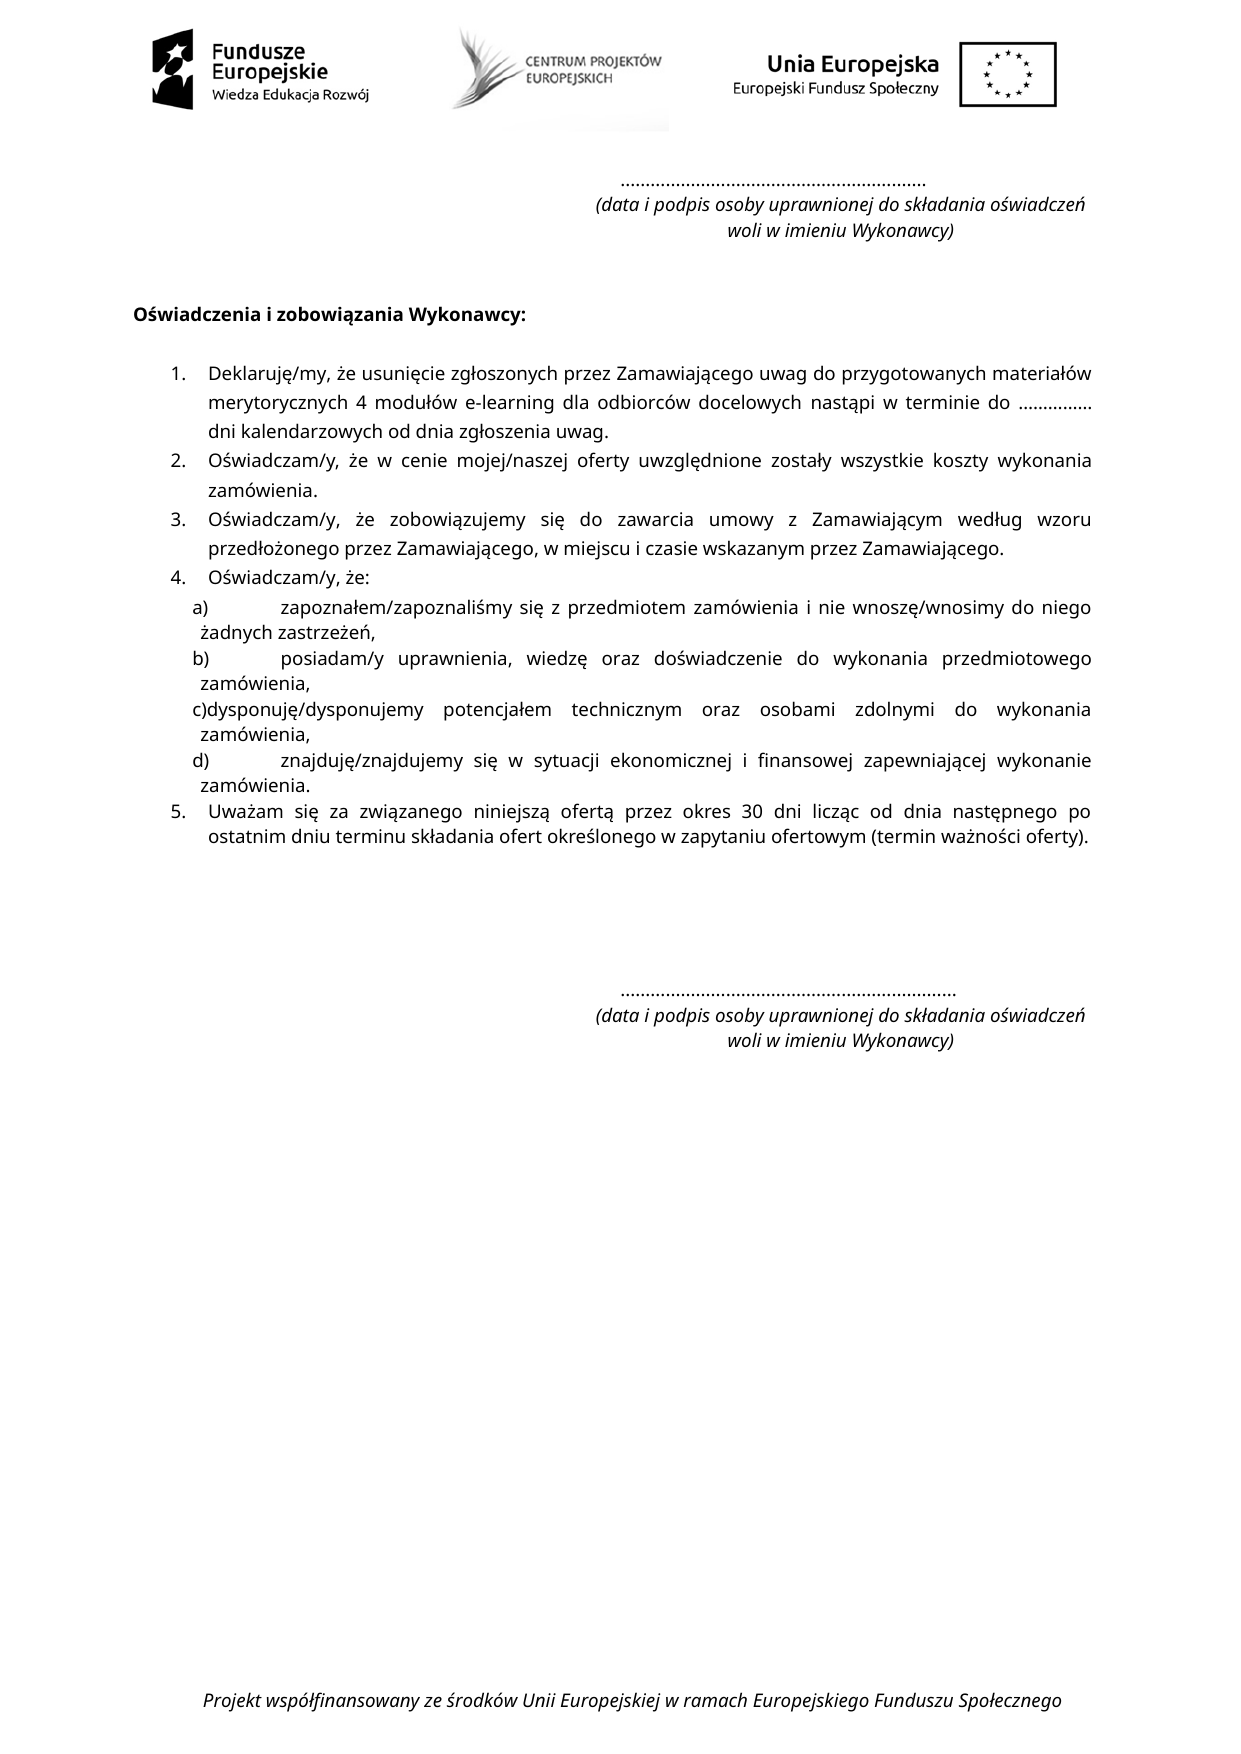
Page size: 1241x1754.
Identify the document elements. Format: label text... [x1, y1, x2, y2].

list Oświadczam/y, że zobowiązujemy się do zawarcia umowy z Zamawiającym według wzoru przedłożonego przez Zamawiającego, w miejscu i czasie wskazanym przez Zamawiającego. [170, 506, 1093, 561]
list posiadam/y uprawnienia, wiedzę oraz doświadczenie do wykonania przedmiotowego zamówienia, [192, 645, 1093, 696]
text (data i podpis osoby uprawnionej do składania oświadczeń woli w imieniu Wykonawcy) [591, 192, 1093, 243]
text ............................................................. [133, 166, 1093, 192]
list Deklaruję/my, że usunięcie zgłoszonych przez Zamawiającego uwag do przygotowanych materiałów merytorycznych 4 modułów e-learning dla odbiorców docelowych nastąpi w terminie do …………… dni kalendarzowych od dnia zgłoszenia uwag. [170, 360, 1093, 444]
picture [132, 0, 1078, 141]
list znajduję/znajdujemy się w sytuacji ekonomicznej i finansowej zapewniającej wykonanie zamówienia. [192, 747, 1093, 798]
list Oświadczam/y, że: [170, 565, 1093, 590]
list Oświadczam/y, że w cenie mojej/naszej oferty uwzględnione zostały wszystkie koszty wykonania zamówienia. [170, 448, 1093, 502]
list zapoznałem/zapoznaliśmy się z przedmiotem zamówienia i nie wnoszę/wnosimy do niego żadnych zastrzeżeń, [192, 594, 1093, 645]
list Uważam się za związanego niniejszą ofertą przez okres 30 dni licząc od dnia następnego po ostatnim dniu terminu składania ofert określonego w zapytaniu ofertowym (termin ważności oferty). [170, 798, 1093, 849]
text ................................................................... [133, 977, 1093, 1002]
text Oświadczenia i zobowiązania Wykonawcy: [133, 301, 1093, 327]
text (data i podpis osoby uprawnionej do składania oświadczeń woli w imieniu Wykonawcy) [591, 1002, 1093, 1053]
list dysponuję/dysponujemy potencjałem technicznym oraz osobami zdolnymi do wykonania zamówienia, [192, 696, 1093, 747]
